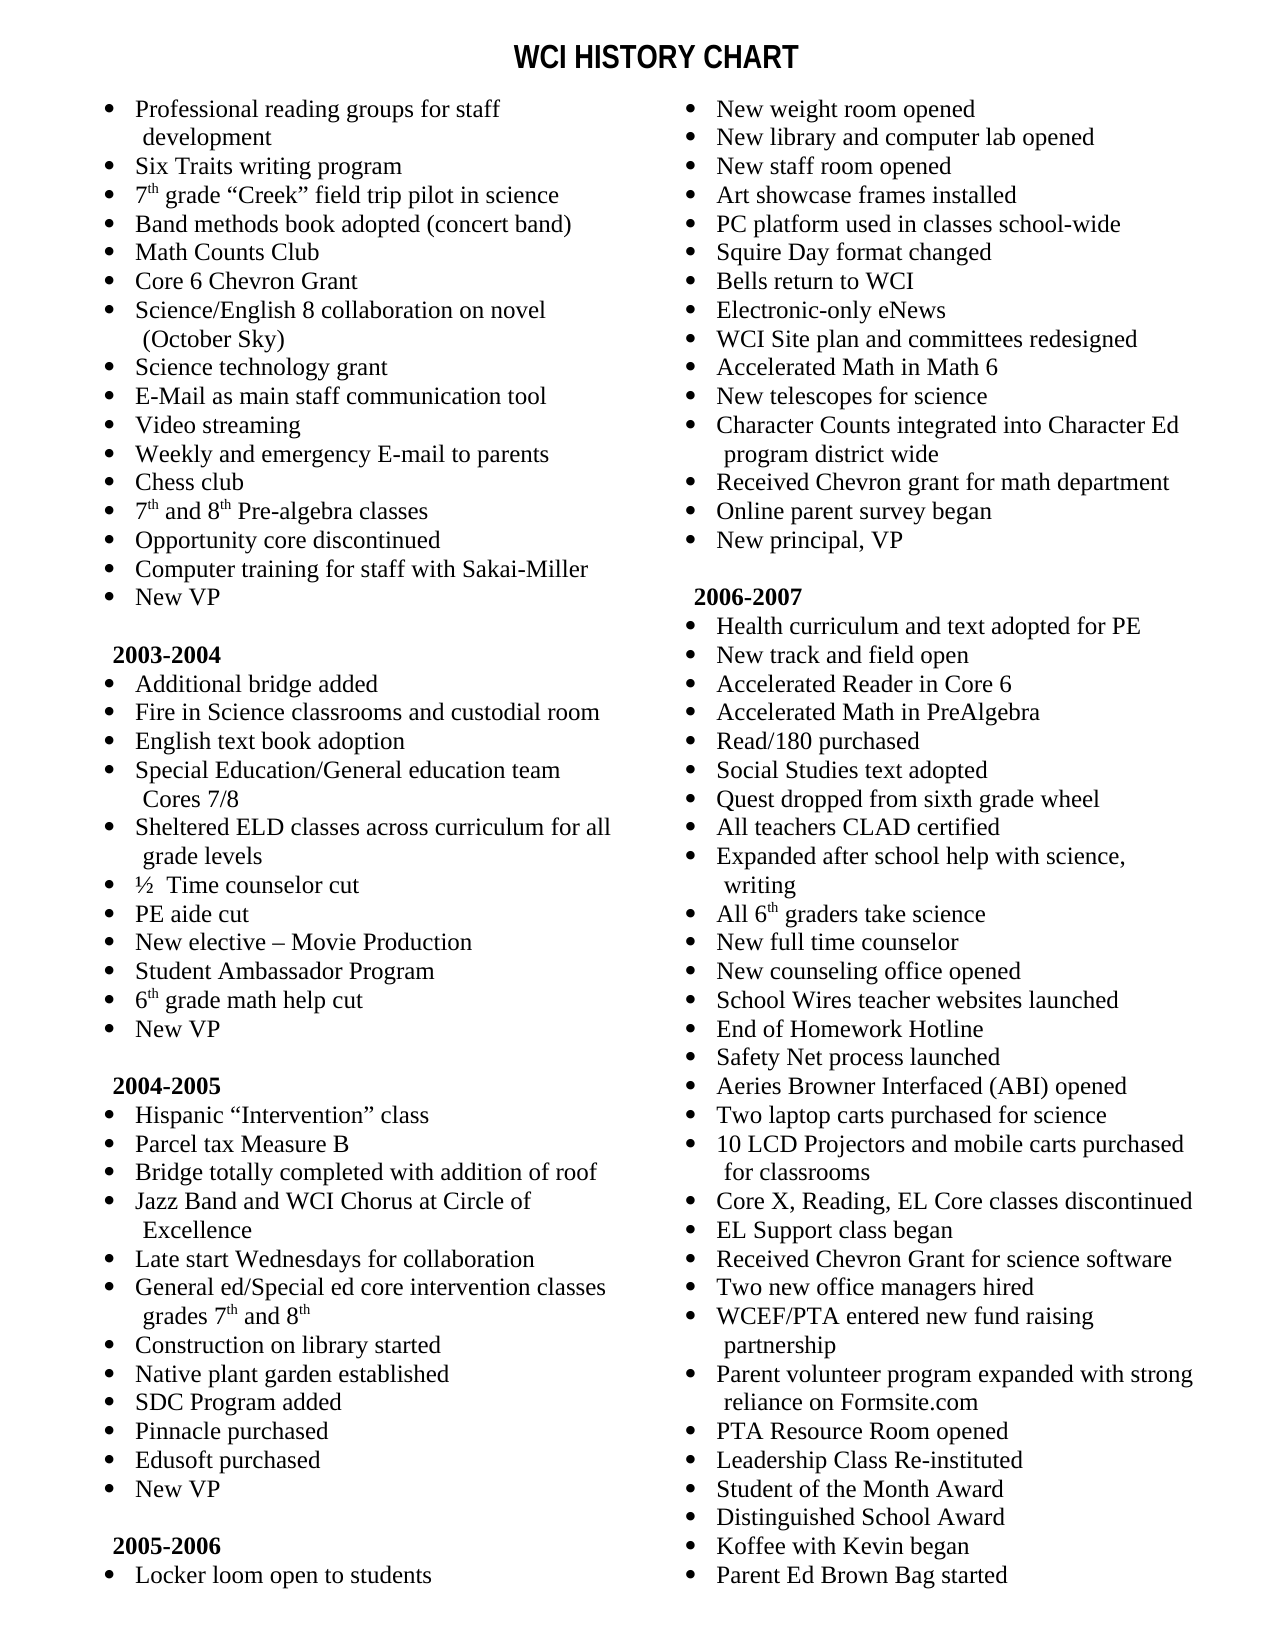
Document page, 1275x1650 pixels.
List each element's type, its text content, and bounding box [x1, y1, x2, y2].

list New counseling office opened [686, 956, 1200, 985]
list Student Ambassador Program [105, 956, 619, 985]
list Received Chevron Grant for science software [686, 1244, 1200, 1272]
list 6th grade math help cut [105, 985, 619, 1014]
list Pinnacle purchased [105, 1416, 619, 1445]
list Two new office managers hired [686, 1272, 1200, 1301]
list Bells return to WCI [686, 266, 1200, 295]
list 7th and 8th Pre-algebra classes [105, 496, 619, 525]
list WCEF/PTA entered new fund raising partnership [686, 1301, 1200, 1359]
list Character Counts integrated into Character Ed program district wide [686, 410, 1200, 467]
list Two laptop carts purchased for science [686, 1100, 1200, 1129]
list New library and computer lab opened [686, 122, 1200, 151]
list Received Chevron grant for math department [686, 467, 1200, 496]
list PE aide cut [105, 899, 619, 927]
list Quest dropped from sixth grade wheel [686, 784, 1200, 812]
list Distinguished School Award [686, 1502, 1200, 1531]
list Online parent survey began [686, 496, 1200, 525]
list Sheltered ELD classes across curriculum for all grade levels [105, 812, 619, 870]
list Science/English 8 collaboration on novel (October Sky) [105, 295, 619, 352]
list Six Traits writing program [105, 151, 619, 180]
list SDC Program added [105, 1387, 619, 1416]
list Late start Wednesdays for collaboration [105, 1244, 619, 1272]
list WCI Site plan and committees redesigned [686, 324, 1200, 352]
list EL Support class began [686, 1215, 1200, 1244]
list Social Studies text adopted [686, 755, 1200, 784]
list English text book adoption [105, 726, 619, 755]
text 2005-2006 [112, 1531, 619, 1560]
list ½ Time counselor cut [105, 870, 619, 899]
list New track and field open [686, 640, 1200, 669]
list End of Homework Hotline [686, 1014, 1200, 1042]
list School Wires teacher websites launched [686, 985, 1200, 1014]
list Core X, , EL Core classes discontinued [686, 1186, 1200, 1215]
list PC platform used in classes school-wide [686, 209, 1200, 237]
list Koffee with Kevin began [686, 1531, 1200, 1560]
list Jazz Band and WCI Chorus at Circle of Excellence [105, 1186, 619, 1244]
list Math Counts Club [105, 237, 619, 266]
list Locker loom open to students [105, 1560, 619, 1589]
list Aeries Browner Interfaced (ABI) opened [686, 1071, 1200, 1100]
list Parent Ed Brown Bag started [686, 1560, 1200, 1589]
list New full time counselor [686, 927, 1200, 956]
list Hispanic “Intervention” class [105, 1100, 619, 1129]
list Leadership Class Re-instituted [686, 1445, 1200, 1474]
list New staff room opened [686, 151, 1200, 180]
list Weekly and emergency E-mail to parents [105, 439, 619, 467]
list Parcel tax Measure B [105, 1129, 619, 1157]
list core discontinued [105, 525, 619, 554]
list Electronic-only eNews [686, 295, 1200, 324]
text 2006-2007 [694, 582, 1200, 611]
list Read/180 purchased [686, 726, 1200, 755]
list Professional reading groups for staff development [105, 94, 619, 151]
list Expanded after school help with science, writing [686, 841, 1200, 899]
list Parent volunteer program expanded with strong reliance on Formsite.com [686, 1359, 1200, 1416]
list All teachers CLAD certified [686, 812, 1200, 841]
list New VP [105, 1474, 619, 1502]
list Computer training for staff with Sakai-Miller [105, 554, 619, 582]
list Chess club [105, 467, 619, 496]
list Health curriculum and text adopted for PE [686, 611, 1200, 640]
list Edusoft purchased [105, 1445, 619, 1474]
list New VP [105, 582, 619, 611]
list New principal, VP [686, 525, 1200, 554]
list Video streaming [105, 410, 619, 439]
text 2003-2004 [112, 640, 619, 669]
list New weight room opened [686, 94, 1200, 122]
list New elective – Movie Production [105, 927, 619, 956]
list 10 LCD Projectors and mobile carts purchased for classrooms [686, 1129, 1200, 1186]
list Construction on library started [105, 1330, 619, 1359]
list Additional bridge added [105, 669, 619, 697]
list Bridge totally completed with addition of roof [105, 1157, 619, 1186]
list All 6th graders take science [686, 899, 1200, 927]
list Student of the Month Award [686, 1474, 1200, 1502]
list Special Education/General education team Cores 7/8 [105, 755, 619, 812]
list Native plant garden established [105, 1359, 619, 1387]
list Accelerated Reader in Core 6 [686, 669, 1200, 697]
list Safety Net process launched [686, 1042, 1200, 1071]
text 2004-2005 [112, 1071, 619, 1100]
list General ed/Special ed core intervention classes grades 7th and 8th [105, 1272, 619, 1330]
list 7th grade “Creek” field trip pilot in science [105, 180, 619, 209]
list Accelerated Math in PreAlgebra [686, 697, 1200, 726]
list Fire in Science classrooms and custodial room [105, 697, 619, 726]
list Band methods book adopted (concert band) [105, 209, 619, 237]
list Science technology grant [105, 352, 619, 381]
list Core 6 Chevron Grant [105, 266, 619, 295]
list Squire Day format changed [686, 237, 1200, 266]
list Art showcase frames installed [686, 180, 1200, 209]
list New telescopes for science [686, 381, 1200, 410]
list E-Mail as main staff communication tool [105, 381, 619, 410]
list PTA Resource Room opened [686, 1416, 1200, 1445]
list New VP [105, 1014, 619, 1042]
list Accelerated Math in Math 6 [686, 352, 1200, 381]
